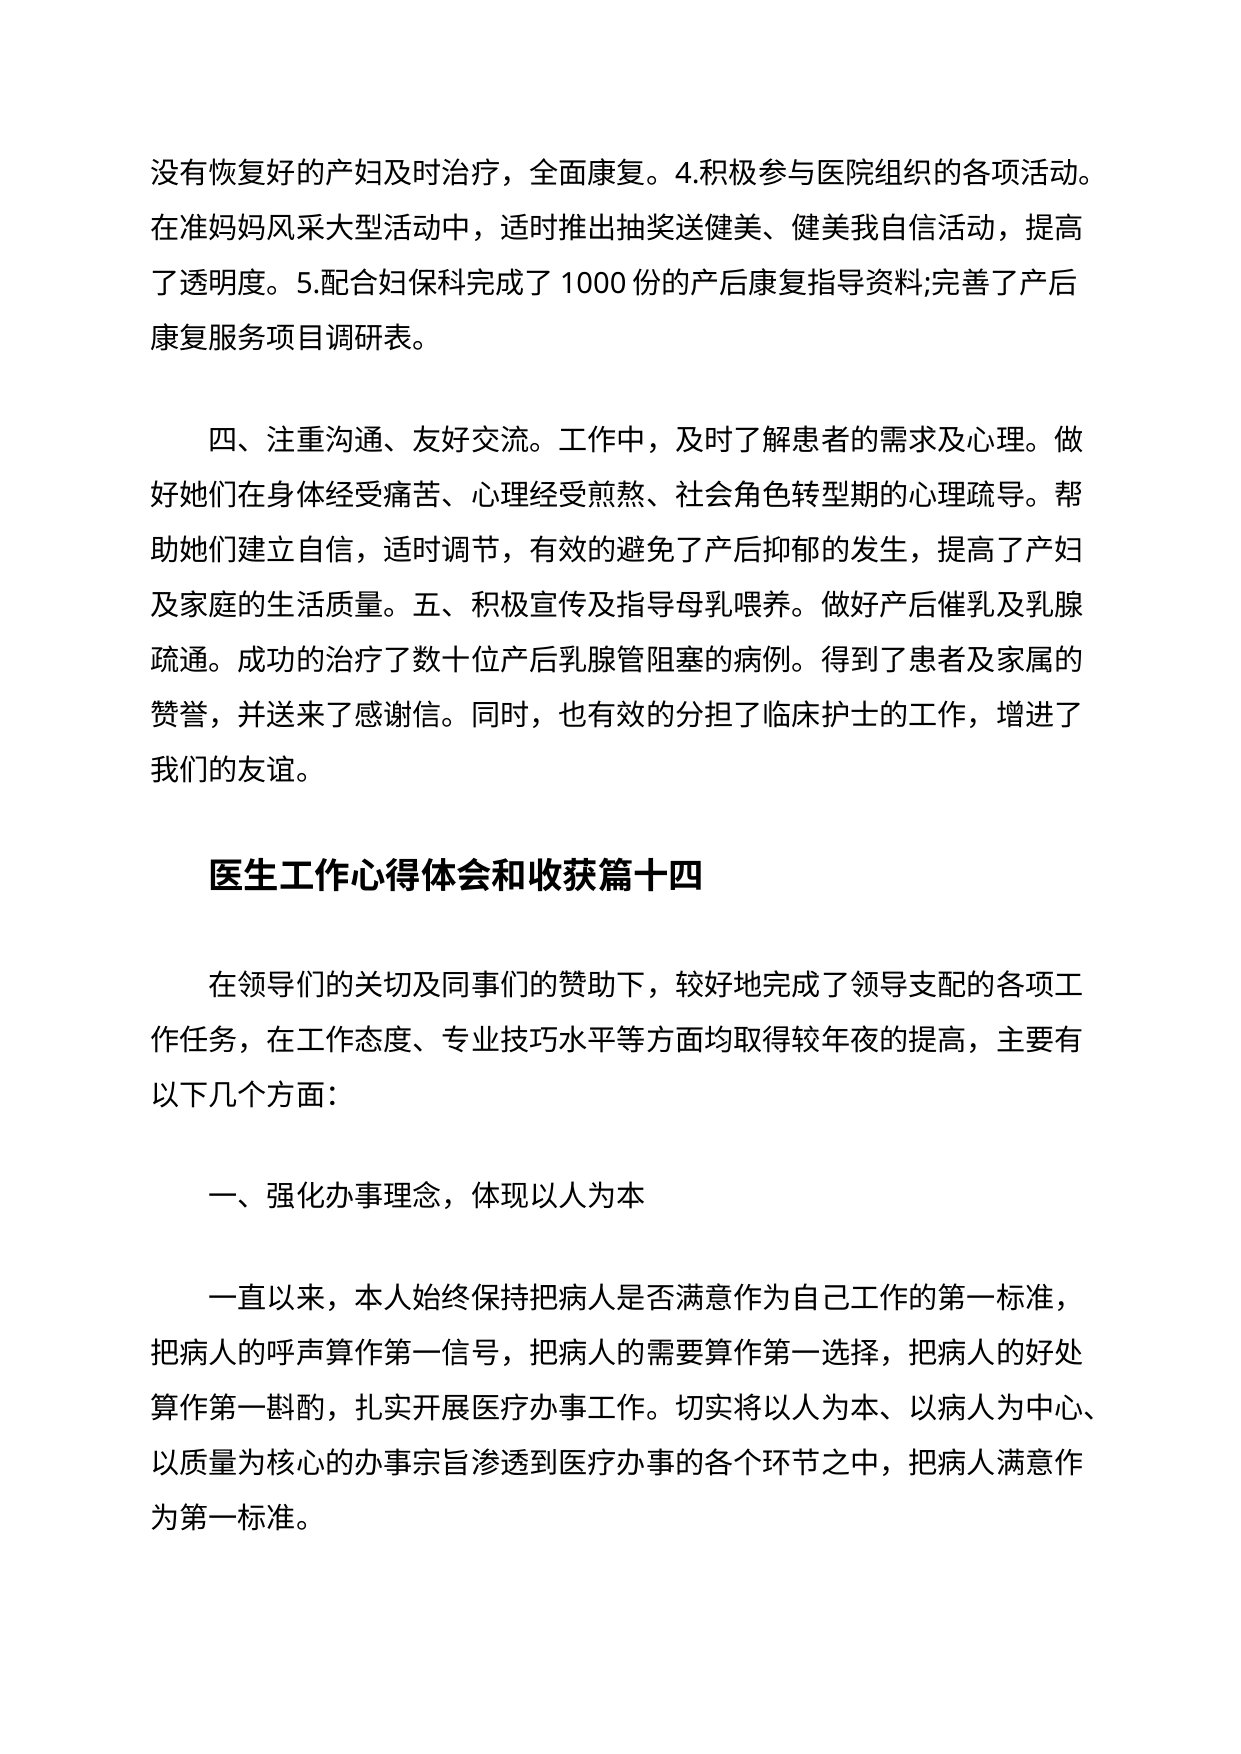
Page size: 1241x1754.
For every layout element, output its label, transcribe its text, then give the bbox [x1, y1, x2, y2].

text 一直以来，本人始终保持把病人是否满意作为自己工作的第一标准，把病人的呼声算作第一信号，把病人的需要算作第一选择，把病人的好处算作第一斟酌，扎实开展医疗办事工作。切实将以人为本、以病人为中心、以质量为核心的办事宗旨渗透到医疗办事的各个环节之中，把病人满意作为第一标准。 [150, 1274, 1090, 1536]
text 医生工作心得体会和收获篇十四 [150, 848, 1090, 899]
text 四、注重沟通、友好交流。工作中，及时了解患者的需求及心理。做好她们在身体经受痛苦、心理经受煎熬、社会角色转型期的心理疏导。帮助她们建立自信，适时调节，有效的避免了产后抑郁的发生，提高了产妇及家庭的生活质量。五、积极宣传及指导母乳喂养。做好产后催乳及乳腺疏通。成功的治疗了数十位产后乳腺管阻塞的病例。得到了患者及家属的赞誉，并送来了感谢信。同时，也有效的分担了临床护士的工作，增进了我们的友谊。 [150, 417, 1090, 788]
text 一、强化办事理念，体现以人为本 [150, 1173, 1090, 1215]
text 在领导们的关切及同事们的赞助下，较好地完成了领导支配的各项工作任务，在工作态度、专业技巧水平等方面均取得较年夜的提高，主要有以下几个方面： [150, 961, 1090, 1113]
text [150, 150, 1090, 357]
